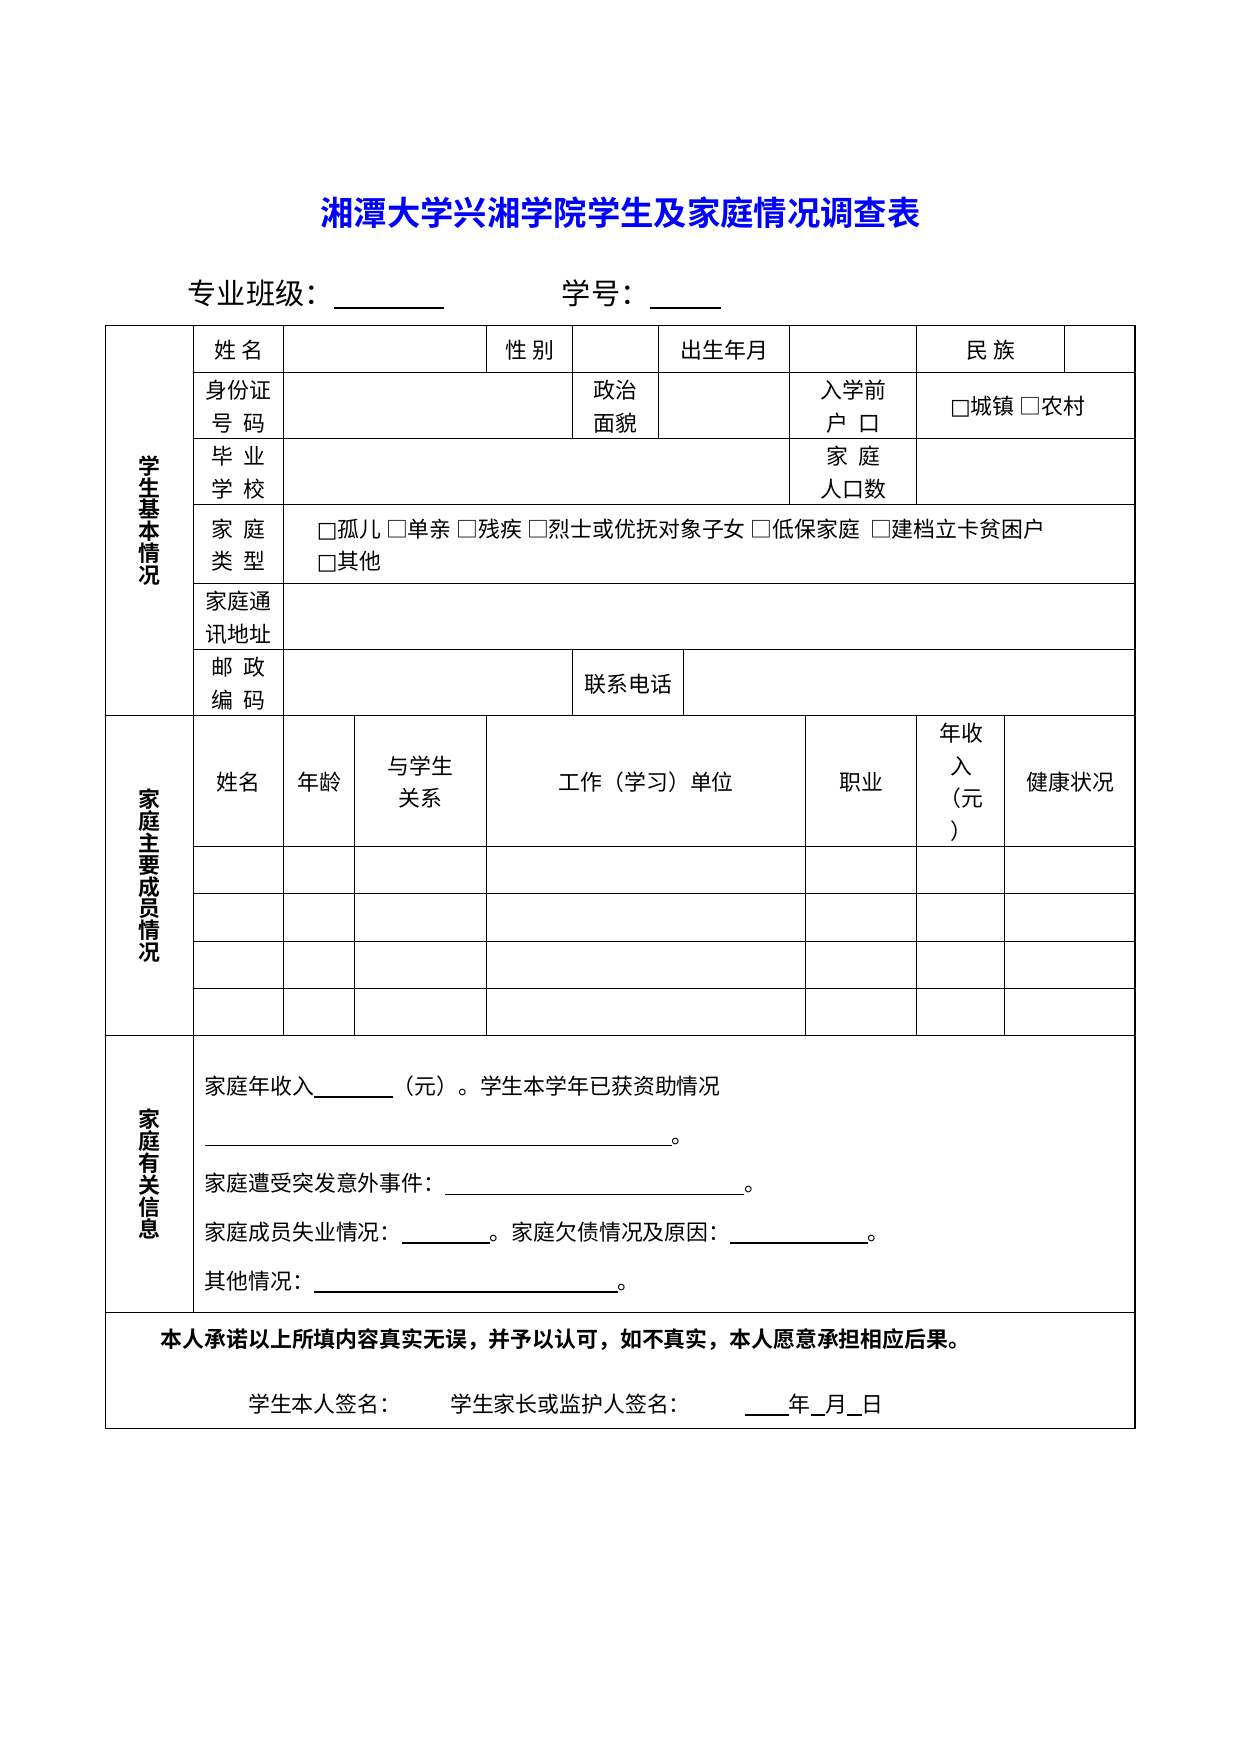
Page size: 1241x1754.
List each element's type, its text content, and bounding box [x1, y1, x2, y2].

table_cell 健康状况 [1005, 716, 1134, 846]
table_cell [806, 894, 916, 941]
table_cell 毕 业 学 校 [194, 439, 283, 504]
table_cell [194, 894, 283, 941]
table_cell 年收入（元） [917, 716, 1004, 846]
table_cell [284, 373, 572, 438]
table_cell [917, 439, 1134, 504]
table_cell 本人承诺以上所填内容真实无误，并予以认可，如不真实，本人愿意承担相应后果。 学生本人签名： 学生家长或监护人签名： 年 月 日 [106, 1313, 1134, 1428]
table_cell [284, 650, 572, 715]
table_cell 与学生 关系 [355, 716, 486, 846]
table_cell 工作（学习）单位 [487, 716, 805, 846]
table_header 姓 名 [194, 326, 283, 372]
table_cell [284, 989, 354, 1035]
table_cell [917, 942, 1004, 988]
table_cell 职业 [806, 716, 916, 846]
table_cell [1005, 847, 1134, 893]
table_cell [284, 894, 354, 941]
table_cell [806, 989, 916, 1035]
table_cell □城镇 □农村 [917, 373, 1134, 438]
table_cell [284, 584, 1134, 649]
table_cell [806, 847, 916, 893]
table_cell [194, 942, 283, 988]
table_cell 联系电话 [573, 650, 683, 715]
table_cell [487, 989, 805, 1035]
table_cell □孤儿 □单亲 □残疾 □烈士或优抚对象子女 □低保家庭 □建档立卡贫困户 □其他 [284, 505, 1134, 583]
table_cell 家 庭 人口数 [790, 439, 916, 504]
table_cell [284, 439, 789, 504]
table_cell [659, 373, 789, 438]
table_header [1065, 326, 1134, 372]
table_header [790, 326, 916, 372]
table_cell 政治面貌 [573, 373, 658, 438]
table_header [284, 326, 486, 372]
table_header 民 族 [917, 326, 1064, 372]
table_cell 姓名 [194, 716, 283, 846]
table_cell 入学前 户 口 [790, 373, 916, 438]
table_cell [355, 894, 486, 941]
table_cell [684, 650, 1134, 715]
table_cell 年龄 [284, 716, 354, 846]
table_header 出生年月 [659, 326, 789, 372]
table_cell [355, 989, 486, 1035]
text 湘潭大学兴湘学院学生及家庭情况调查表 [187, 178, 1053, 243]
table_cell [917, 989, 1004, 1035]
table_cell 邮 政 编 码 [194, 650, 283, 715]
table_cell [487, 847, 805, 893]
table_cell [284, 847, 354, 893]
table_cell [1005, 894, 1134, 941]
table_cell [487, 894, 805, 941]
table_cell [284, 942, 354, 988]
table_cell 家 庭 类 型 [194, 505, 283, 583]
table_cell [917, 894, 1004, 941]
table_cell [917, 847, 1004, 893]
text 专业班级： 学号： [187, 259, 1106, 324]
table_header 性 别 [487, 326, 572, 372]
table_cell [487, 942, 805, 988]
table_cell [806, 942, 916, 988]
table_cell 家庭年收入 （元）。学生本学年已获资助情况 。 家庭遭受突发意外事件： 。 家庭成员失业情况： 。家庭欠债情况及原因： 。 其他情况： 。 [194, 1036, 1134, 1312]
table_cell [355, 942, 486, 988]
table_cell 家庭主要成员情况 [106, 716, 193, 1035]
table_cell [355, 847, 486, 893]
table_cell 家庭通讯地址 [194, 584, 283, 649]
table_cell [194, 989, 283, 1035]
table_header [573, 326, 658, 372]
table_header 学生基本情况 [106, 326, 193, 715]
table_cell 身份证号 码 [194, 373, 283, 438]
table_cell [1005, 942, 1134, 988]
table_cell 家庭有关信息 [106, 1036, 193, 1312]
table_cell [194, 847, 283, 893]
table_cell [1005, 989, 1134, 1035]
